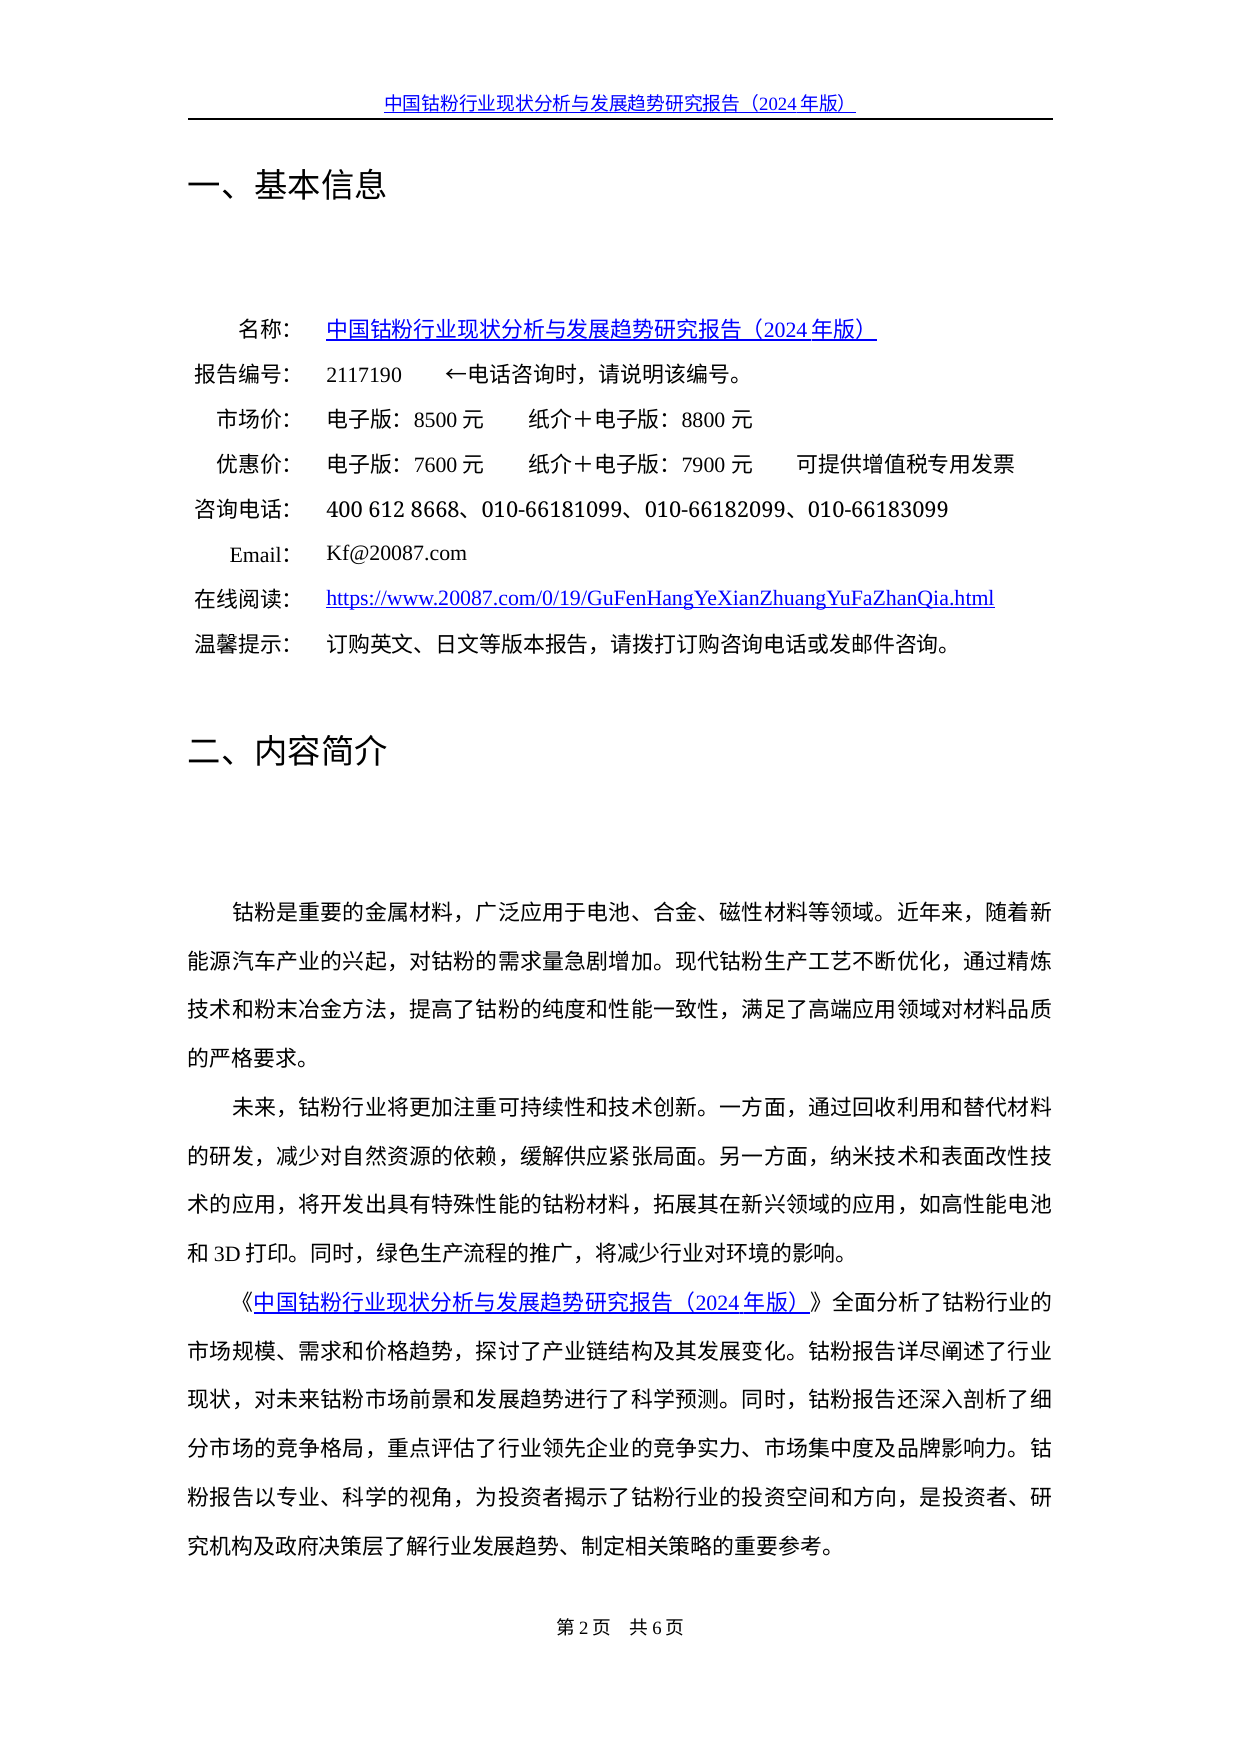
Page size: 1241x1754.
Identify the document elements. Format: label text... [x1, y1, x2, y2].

table_cell 报告编号： [167, 357, 315, 402]
table_cell [315, 582, 1073, 627]
title 一、基本信息 [187, 150, 1053, 215]
table_cell 400 612 8668、010-66181099、010-66182099、010-66183099 [315, 492, 1073, 537]
table_cell Kf@20087.com [315, 537, 1073, 582]
table_cell 优惠价： [167, 447, 315, 492]
table_cell 在线阅读： [167, 582, 315, 627]
table_cell 温馨提示： [167, 627, 315, 672]
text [187, 894, 1053, 1561]
table_cell 市场价： [167, 402, 315, 447]
table_cell 2117190 ←电话咨询时，请说明该编号。 [315, 357, 1073, 402]
title 二、内容简介 [187, 717, 1053, 782]
table_cell 咨询电话： [167, 492, 315, 537]
table_cell 电子版：7600 元 纸介＋电子版：7900 元 可提供增值税专用发票 [315, 447, 1073, 492]
table_cell Email： [167, 537, 315, 582]
table_header 名称： [167, 312, 315, 357]
table_header 中国钴粉行业现状分析与发展趋势研究报告（2024年版） [315, 312, 1073, 357]
table_cell 电子版：8500 元 纸介＋电子版：8800 元 [315, 402, 1073, 447]
table_cell 订购英文、日文等版本报告，请拨打订购咨询电话或发邮件咨询。 [315, 627, 1073, 672]
